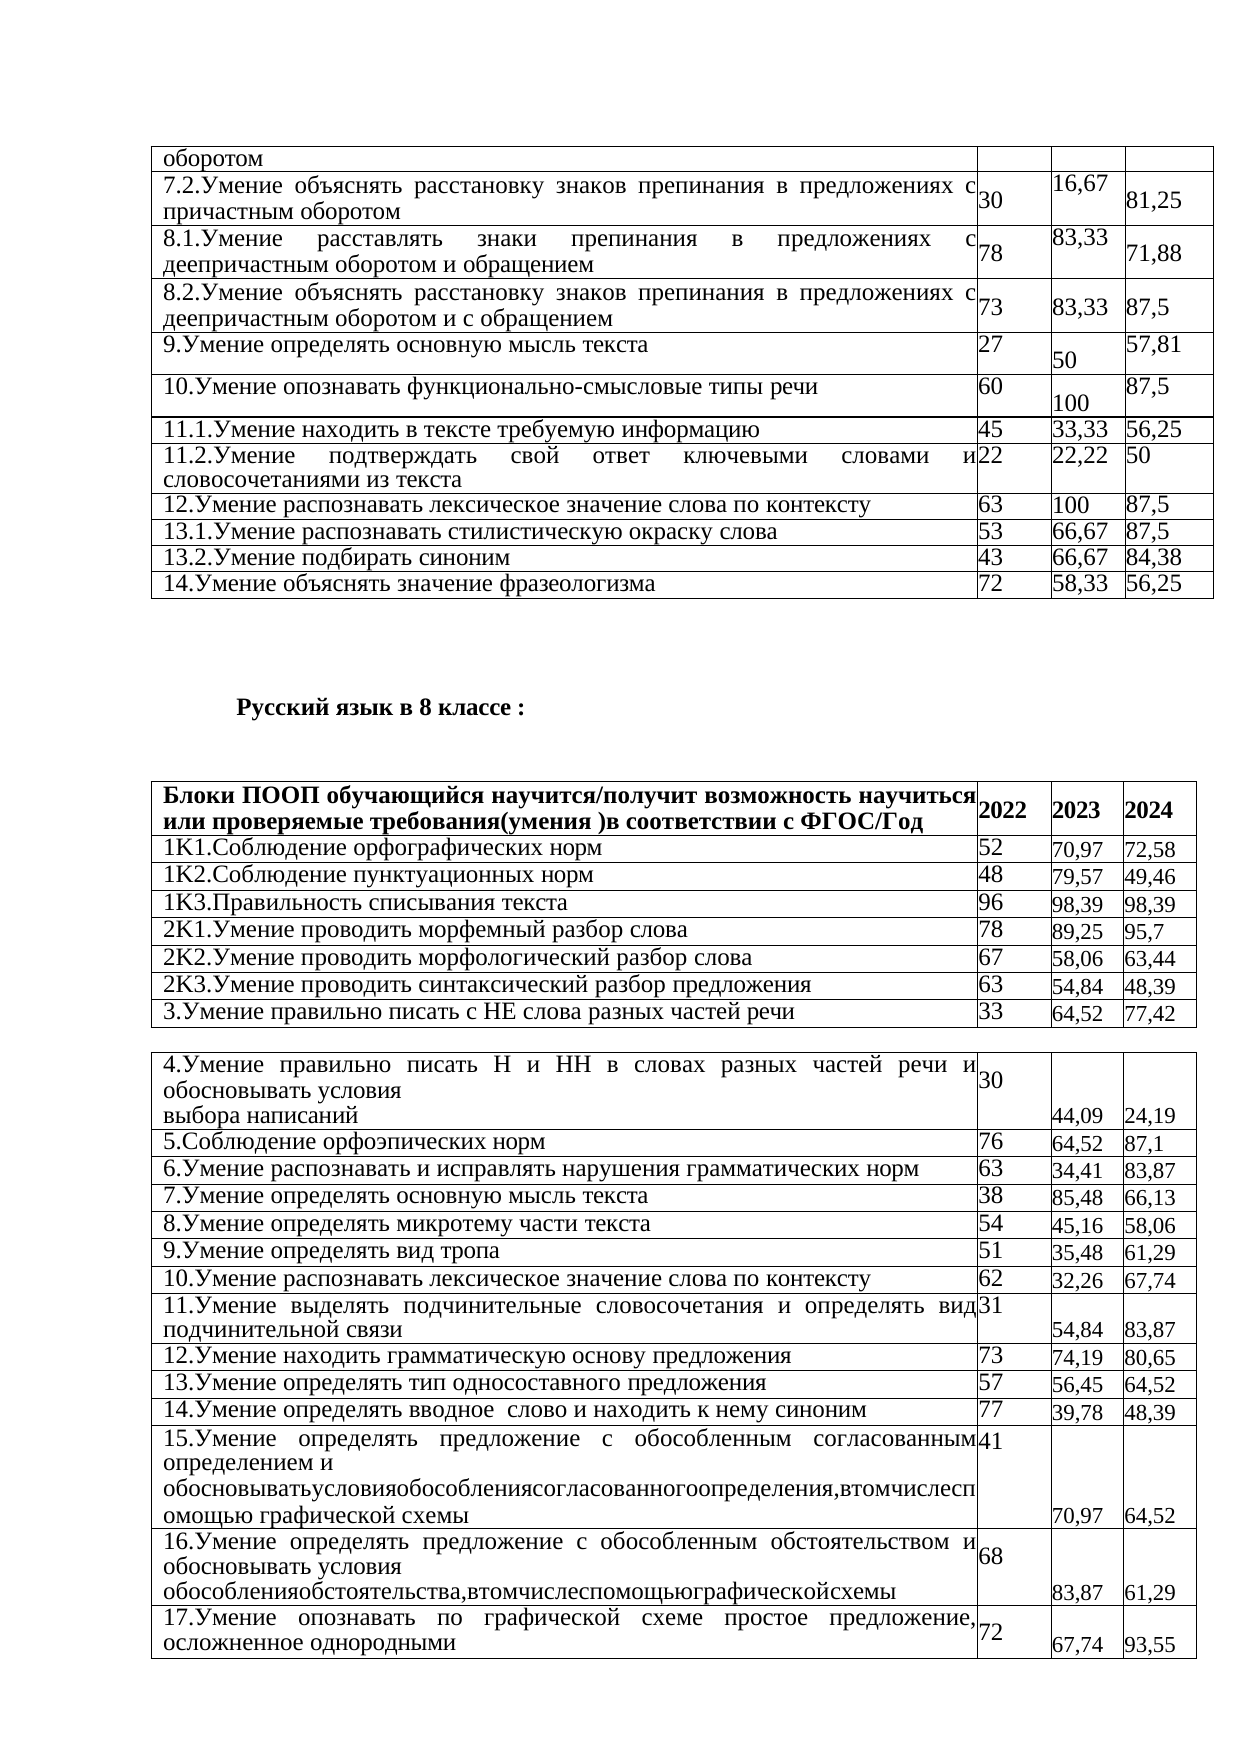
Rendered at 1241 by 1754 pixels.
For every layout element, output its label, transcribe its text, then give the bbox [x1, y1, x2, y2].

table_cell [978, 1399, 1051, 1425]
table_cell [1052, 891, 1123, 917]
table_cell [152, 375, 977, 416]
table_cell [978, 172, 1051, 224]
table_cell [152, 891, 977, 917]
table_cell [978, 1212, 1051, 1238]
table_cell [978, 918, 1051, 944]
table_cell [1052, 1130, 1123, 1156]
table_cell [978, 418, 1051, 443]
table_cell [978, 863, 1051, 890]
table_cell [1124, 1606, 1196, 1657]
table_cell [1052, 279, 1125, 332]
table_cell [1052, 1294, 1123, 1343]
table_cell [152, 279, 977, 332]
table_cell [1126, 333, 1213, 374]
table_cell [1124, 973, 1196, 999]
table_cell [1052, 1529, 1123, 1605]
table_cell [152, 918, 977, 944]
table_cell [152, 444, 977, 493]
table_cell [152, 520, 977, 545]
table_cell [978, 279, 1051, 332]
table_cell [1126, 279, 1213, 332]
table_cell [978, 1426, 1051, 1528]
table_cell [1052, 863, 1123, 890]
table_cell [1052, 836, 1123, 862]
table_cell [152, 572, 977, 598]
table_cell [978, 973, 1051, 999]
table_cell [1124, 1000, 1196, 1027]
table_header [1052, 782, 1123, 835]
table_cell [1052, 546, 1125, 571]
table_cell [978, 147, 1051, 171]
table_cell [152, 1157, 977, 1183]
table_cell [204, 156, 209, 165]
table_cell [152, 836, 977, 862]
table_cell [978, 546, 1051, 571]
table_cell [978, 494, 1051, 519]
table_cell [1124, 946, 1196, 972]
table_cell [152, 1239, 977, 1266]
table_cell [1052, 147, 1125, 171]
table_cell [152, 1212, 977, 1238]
text Русский язык в 8 классе : [236, 692, 1221, 721]
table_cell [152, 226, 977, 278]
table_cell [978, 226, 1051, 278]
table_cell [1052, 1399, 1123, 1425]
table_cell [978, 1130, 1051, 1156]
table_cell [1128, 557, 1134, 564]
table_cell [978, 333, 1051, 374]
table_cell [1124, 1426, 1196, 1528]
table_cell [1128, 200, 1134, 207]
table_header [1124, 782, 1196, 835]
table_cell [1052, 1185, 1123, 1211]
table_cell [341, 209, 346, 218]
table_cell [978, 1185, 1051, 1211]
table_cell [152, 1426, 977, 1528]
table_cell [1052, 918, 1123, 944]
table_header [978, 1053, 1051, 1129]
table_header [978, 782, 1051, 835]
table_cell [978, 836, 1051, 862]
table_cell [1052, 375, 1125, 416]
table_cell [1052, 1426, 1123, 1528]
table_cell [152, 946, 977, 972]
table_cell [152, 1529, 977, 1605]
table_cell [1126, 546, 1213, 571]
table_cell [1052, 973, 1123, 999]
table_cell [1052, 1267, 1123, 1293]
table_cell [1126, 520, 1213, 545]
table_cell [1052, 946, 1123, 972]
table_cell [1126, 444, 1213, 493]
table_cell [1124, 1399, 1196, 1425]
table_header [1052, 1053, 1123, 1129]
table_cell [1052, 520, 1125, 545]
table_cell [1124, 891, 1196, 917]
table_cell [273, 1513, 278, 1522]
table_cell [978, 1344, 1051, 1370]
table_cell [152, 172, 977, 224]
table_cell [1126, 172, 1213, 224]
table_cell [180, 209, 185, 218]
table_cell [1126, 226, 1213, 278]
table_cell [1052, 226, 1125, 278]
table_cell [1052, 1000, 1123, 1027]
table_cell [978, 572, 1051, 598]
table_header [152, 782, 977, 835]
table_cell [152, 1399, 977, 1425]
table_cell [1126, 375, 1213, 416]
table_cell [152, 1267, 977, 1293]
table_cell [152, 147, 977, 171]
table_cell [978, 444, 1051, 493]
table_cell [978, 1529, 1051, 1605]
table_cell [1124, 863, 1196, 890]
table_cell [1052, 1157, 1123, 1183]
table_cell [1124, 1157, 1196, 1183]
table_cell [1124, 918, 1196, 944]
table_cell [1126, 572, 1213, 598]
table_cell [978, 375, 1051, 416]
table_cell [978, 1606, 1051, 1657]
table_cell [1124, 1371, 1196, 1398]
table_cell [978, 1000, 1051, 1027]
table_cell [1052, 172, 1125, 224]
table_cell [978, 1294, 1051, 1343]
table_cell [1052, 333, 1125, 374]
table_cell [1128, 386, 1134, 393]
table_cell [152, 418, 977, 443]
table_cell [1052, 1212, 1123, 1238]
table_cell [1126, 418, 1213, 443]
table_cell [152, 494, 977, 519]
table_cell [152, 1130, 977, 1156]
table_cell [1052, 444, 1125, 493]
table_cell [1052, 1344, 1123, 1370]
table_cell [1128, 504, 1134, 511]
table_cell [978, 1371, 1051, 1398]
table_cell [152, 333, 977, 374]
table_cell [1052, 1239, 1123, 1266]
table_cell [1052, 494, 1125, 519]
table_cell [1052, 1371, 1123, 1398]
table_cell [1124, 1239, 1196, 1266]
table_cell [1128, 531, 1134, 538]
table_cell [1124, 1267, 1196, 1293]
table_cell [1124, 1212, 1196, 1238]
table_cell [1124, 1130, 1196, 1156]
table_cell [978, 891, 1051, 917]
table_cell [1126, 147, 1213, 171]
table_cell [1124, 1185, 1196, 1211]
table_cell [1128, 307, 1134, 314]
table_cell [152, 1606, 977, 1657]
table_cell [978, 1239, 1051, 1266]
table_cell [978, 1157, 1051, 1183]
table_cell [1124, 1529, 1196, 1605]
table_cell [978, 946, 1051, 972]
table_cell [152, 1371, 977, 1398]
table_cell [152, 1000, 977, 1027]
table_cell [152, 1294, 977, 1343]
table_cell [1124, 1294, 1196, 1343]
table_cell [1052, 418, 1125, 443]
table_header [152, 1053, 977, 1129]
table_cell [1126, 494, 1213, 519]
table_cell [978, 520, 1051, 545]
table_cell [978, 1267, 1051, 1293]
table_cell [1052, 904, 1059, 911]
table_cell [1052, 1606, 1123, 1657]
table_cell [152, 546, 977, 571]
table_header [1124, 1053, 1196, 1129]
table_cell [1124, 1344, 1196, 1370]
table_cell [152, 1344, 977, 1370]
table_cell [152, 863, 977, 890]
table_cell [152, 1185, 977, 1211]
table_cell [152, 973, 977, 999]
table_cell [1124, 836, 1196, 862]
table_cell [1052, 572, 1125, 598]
